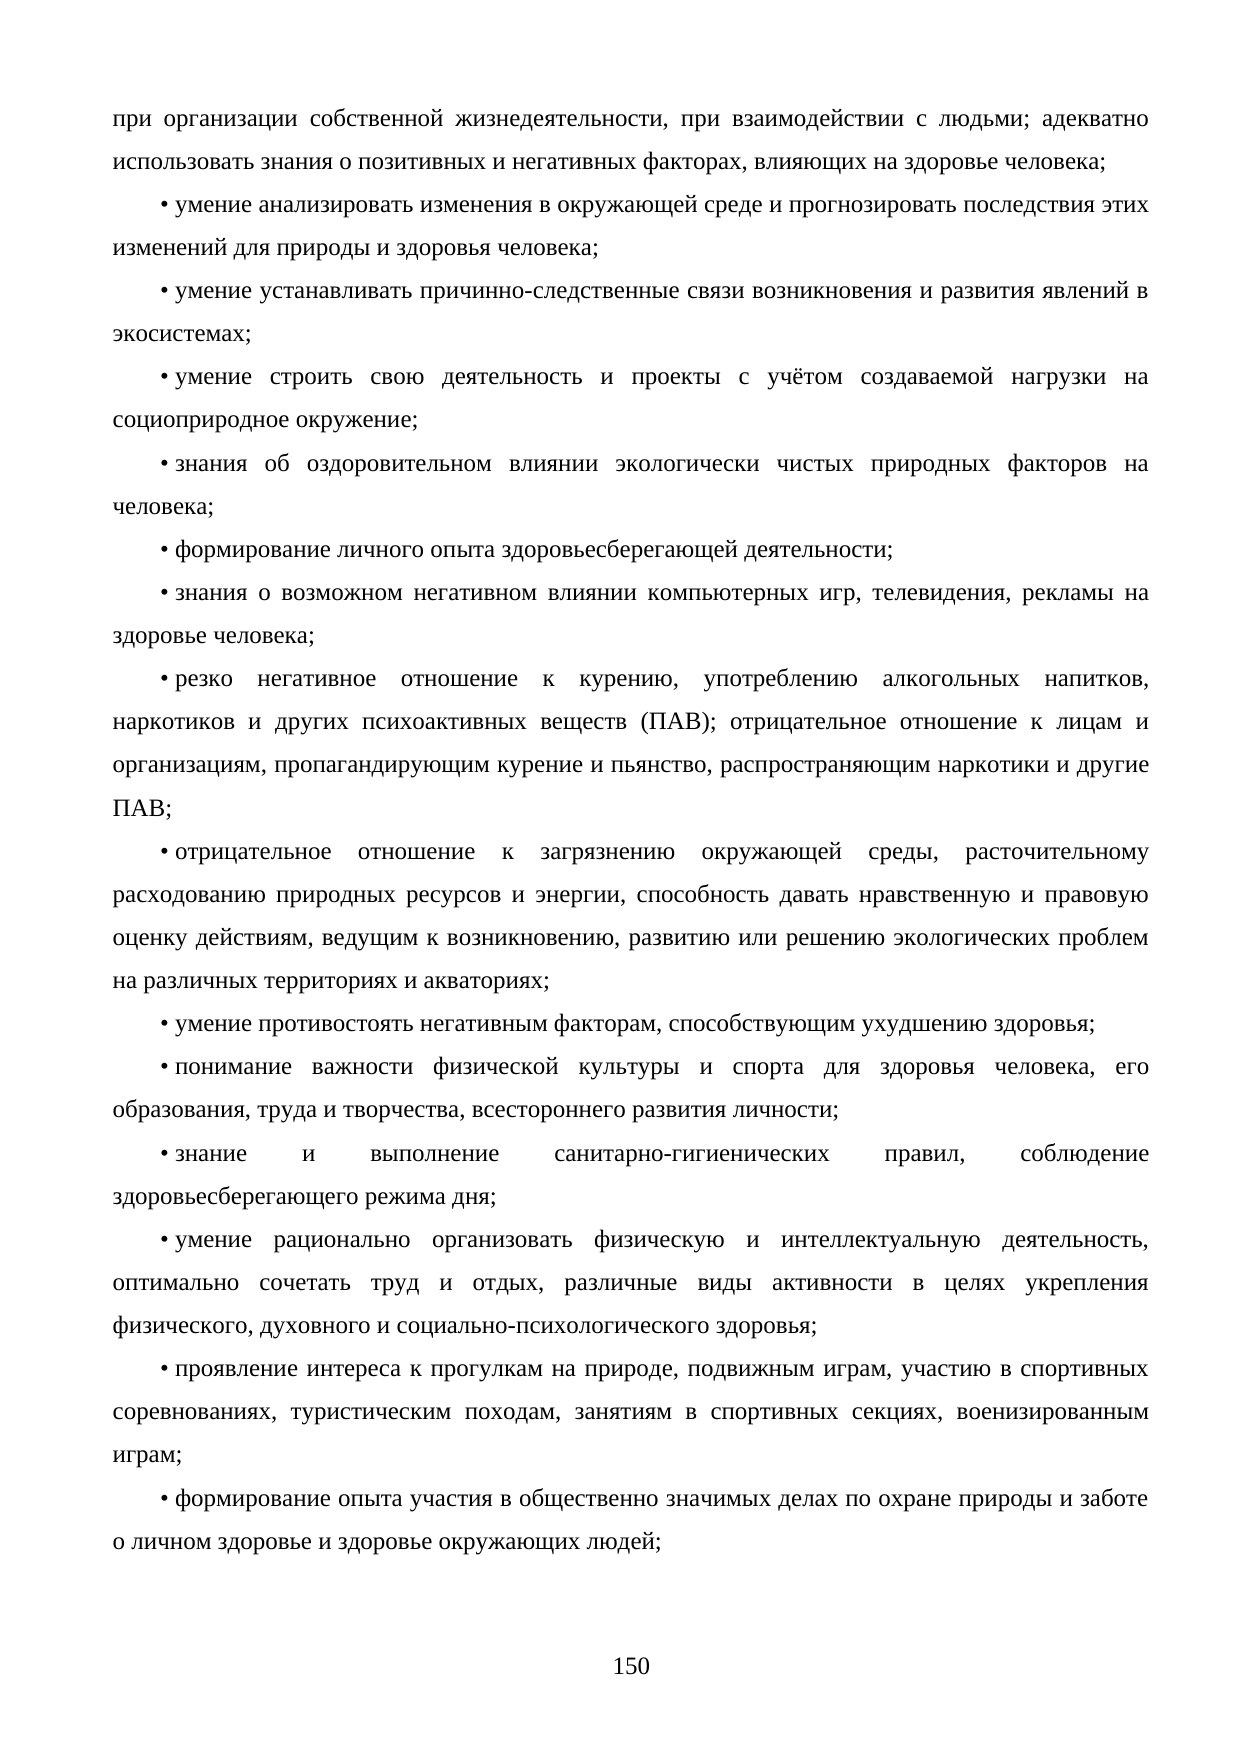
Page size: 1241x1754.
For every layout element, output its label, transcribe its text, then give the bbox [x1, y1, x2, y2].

text • знания об оздоровительном влиянии экологически чистых природных факторов на человека; [112, 448, 1150, 519]
text • проявление интереса к прогулкам на природе, подвижным играм, участию в спортивных соревнованиях, туристическим походам, занятиям в спортивных секциях, военизированным играм; [112, 1353, 1150, 1468]
text • умение анализировать изменения в окружающей среде и прогнозировать последствия этих изменений для природы и здоровья человека; [112, 189, 1150, 261]
text • понимание важности физической культуры и спорта для здоровья человека, его образования, труда и творчества, всестороннего развития личности; [112, 1051, 1150, 1123]
text • умение строить свою деятельность и проекты с учётом создаваемой нагрузки на социоприродное окружение; [112, 361, 1150, 433]
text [112, 103, 1150, 174]
text • отрицательное отношение к загрязнению окружающей среды, расточительному расходованию природных ресурсов и энергии, способность давать нравственную и правовую оценку действиям, ведущим к возникновению, развитию или решению экологических проблем на различных территориях и акваториях; [112, 836, 1150, 994]
text • умение устанавливать причинно-следственные связи возникновения и развития явлений в экосистемах; [112, 275, 1150, 347]
text • формирование опыта участия в общественно значимых делах по охране природы и заботе о личном здоровье и здоровье окружающих людей; [112, 1483, 1150, 1554]
text • резко негативное отношение к курению, употреблению алкогольных напитков, наркотиков и других психоактивных веществ (ПАВ); отрицательное отношение к лицам и организациям, пропагандирующим курение и пьянство, распространяющим наркотики и другие ПАВ; [112, 663, 1150, 821]
text • формирование личного опыта здоровьесберегающей деятельности; [112, 534, 1150, 563]
text • знание и выполнение санитарно-гигиенических правил, соблюдение здоровьесберегающего режима дня; [112, 1138, 1150, 1209]
text • умение противостоять негативным факторам, способствующим ухудшению здоровья; [112, 1008, 1150, 1037]
text • знания о возможном негативном влиянии компьютерных игр, телевидения, рекламы на здоровье человека; [112, 577, 1150, 649]
text • умение рационально организовать физическую и интеллектуальную деятельность, оптимально сочетать труд и отдых, различные виды активности в целях укрепления физического, духовного и социально-психологического здоровья; [112, 1224, 1150, 1339]
